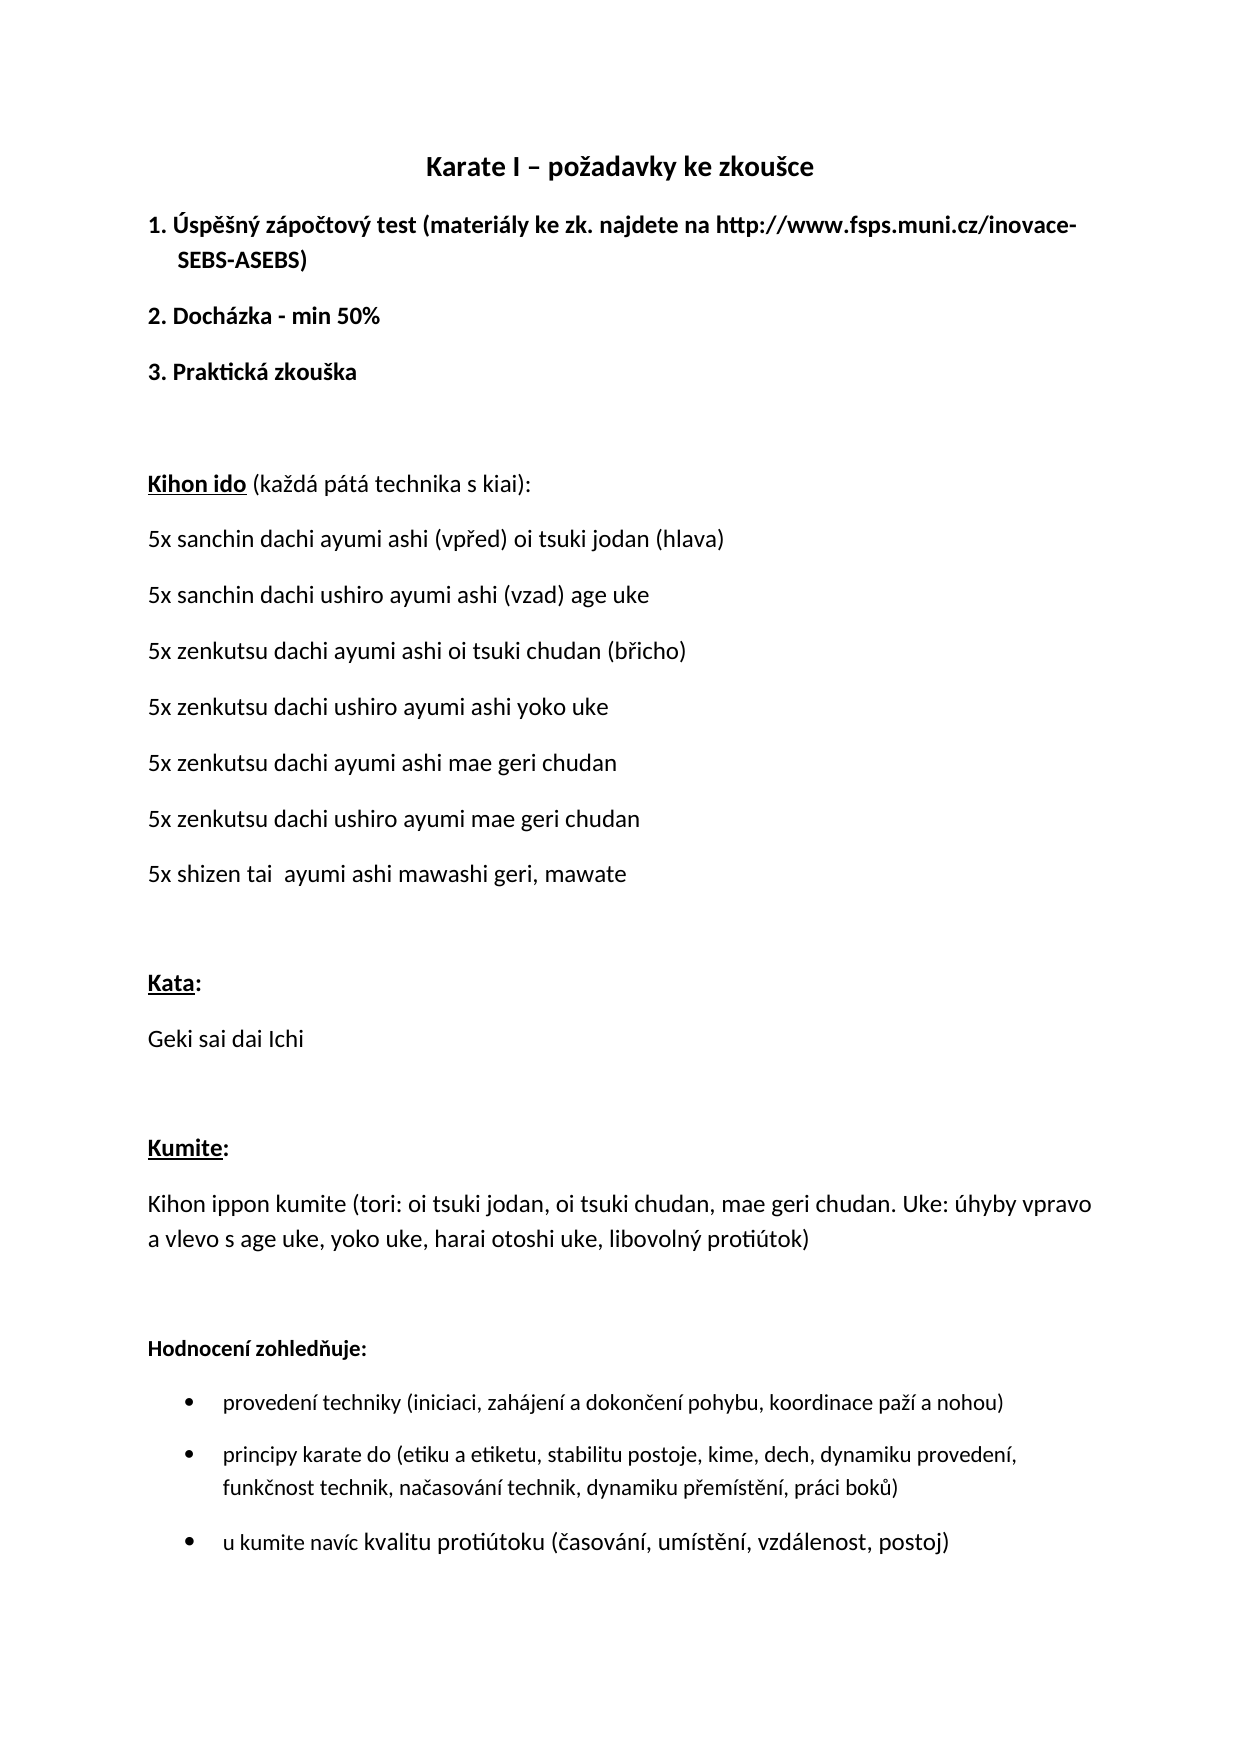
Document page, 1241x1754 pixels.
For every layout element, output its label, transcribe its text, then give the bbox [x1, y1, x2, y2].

text Karate I – požadavky ke zkoušce [148, 148, 1093, 183]
text 5x zenkutsu dachi ushiro ayumi ashi yoko uke [148, 691, 1093, 722]
text Kumite: [148, 1132, 1093, 1163]
text 1. Úspěšný zápočtový test (materiály ke zk. najdete na http://www.fsps.muni.cz/inovace-SEBS-ASEBS) [148, 209, 1093, 275]
text 5x zenkutsu dachi ayumi ashi mae geri chudan [148, 747, 1093, 777]
text Geki sai dai Ichi [148, 1023, 1093, 1054]
text 5x sanchin dachi ushiro ayumi ashi (vzad) age uke [148, 579, 1093, 610]
list provedení techniky (iniciaci, zahájení a dokončení pohybu, koordinace paží a nohou) [185, 1388, 1093, 1416]
text Kihon ido (každá pátá technika s kiai): [148, 468, 1093, 498]
text 5x shizen tai ayumi ashi mawashi geri, mawate [148, 858, 1093, 889]
text Kata: [148, 967, 1093, 998]
text 5x zenkutsu dachi ayumi ashi oi tsuki chudan (břicho) [148, 635, 1093, 666]
text 2. Docházka - min 50% [148, 300, 1093, 331]
list principy karate do (etiku a etiketu, stabilitu postoje, kime, dech, dynamiku provedení, funkčnost technik, načasování technik, dynamiku přemístění, práci boků) [185, 1441, 1093, 1501]
text 5x sanchin dachi ayumi ashi (vpřed) oi tsuki jodan (hlava) [148, 523, 1093, 554]
list u kumite navíc kvalitu protiútoku (časování, umístění, vzdálenost, postoj) [185, 1526, 1093, 1556]
text Hodnocení zohledňuje: [148, 1334, 1093, 1363]
text 5x zenkutsu dachi ushiro ayumi mae geri chudan [148, 803, 1093, 833]
text Kihon ippon kumite (tori: oi tsuki jodan, oi tsuki chudan, mae geri chudan. Uke: úhyby vpravo a vlevo s age uke, yoko uke, harai otoshi uke, libovolný protiútok) [148, 1188, 1093, 1253]
text 3. Praktická zkouška [148, 356, 1093, 387]
